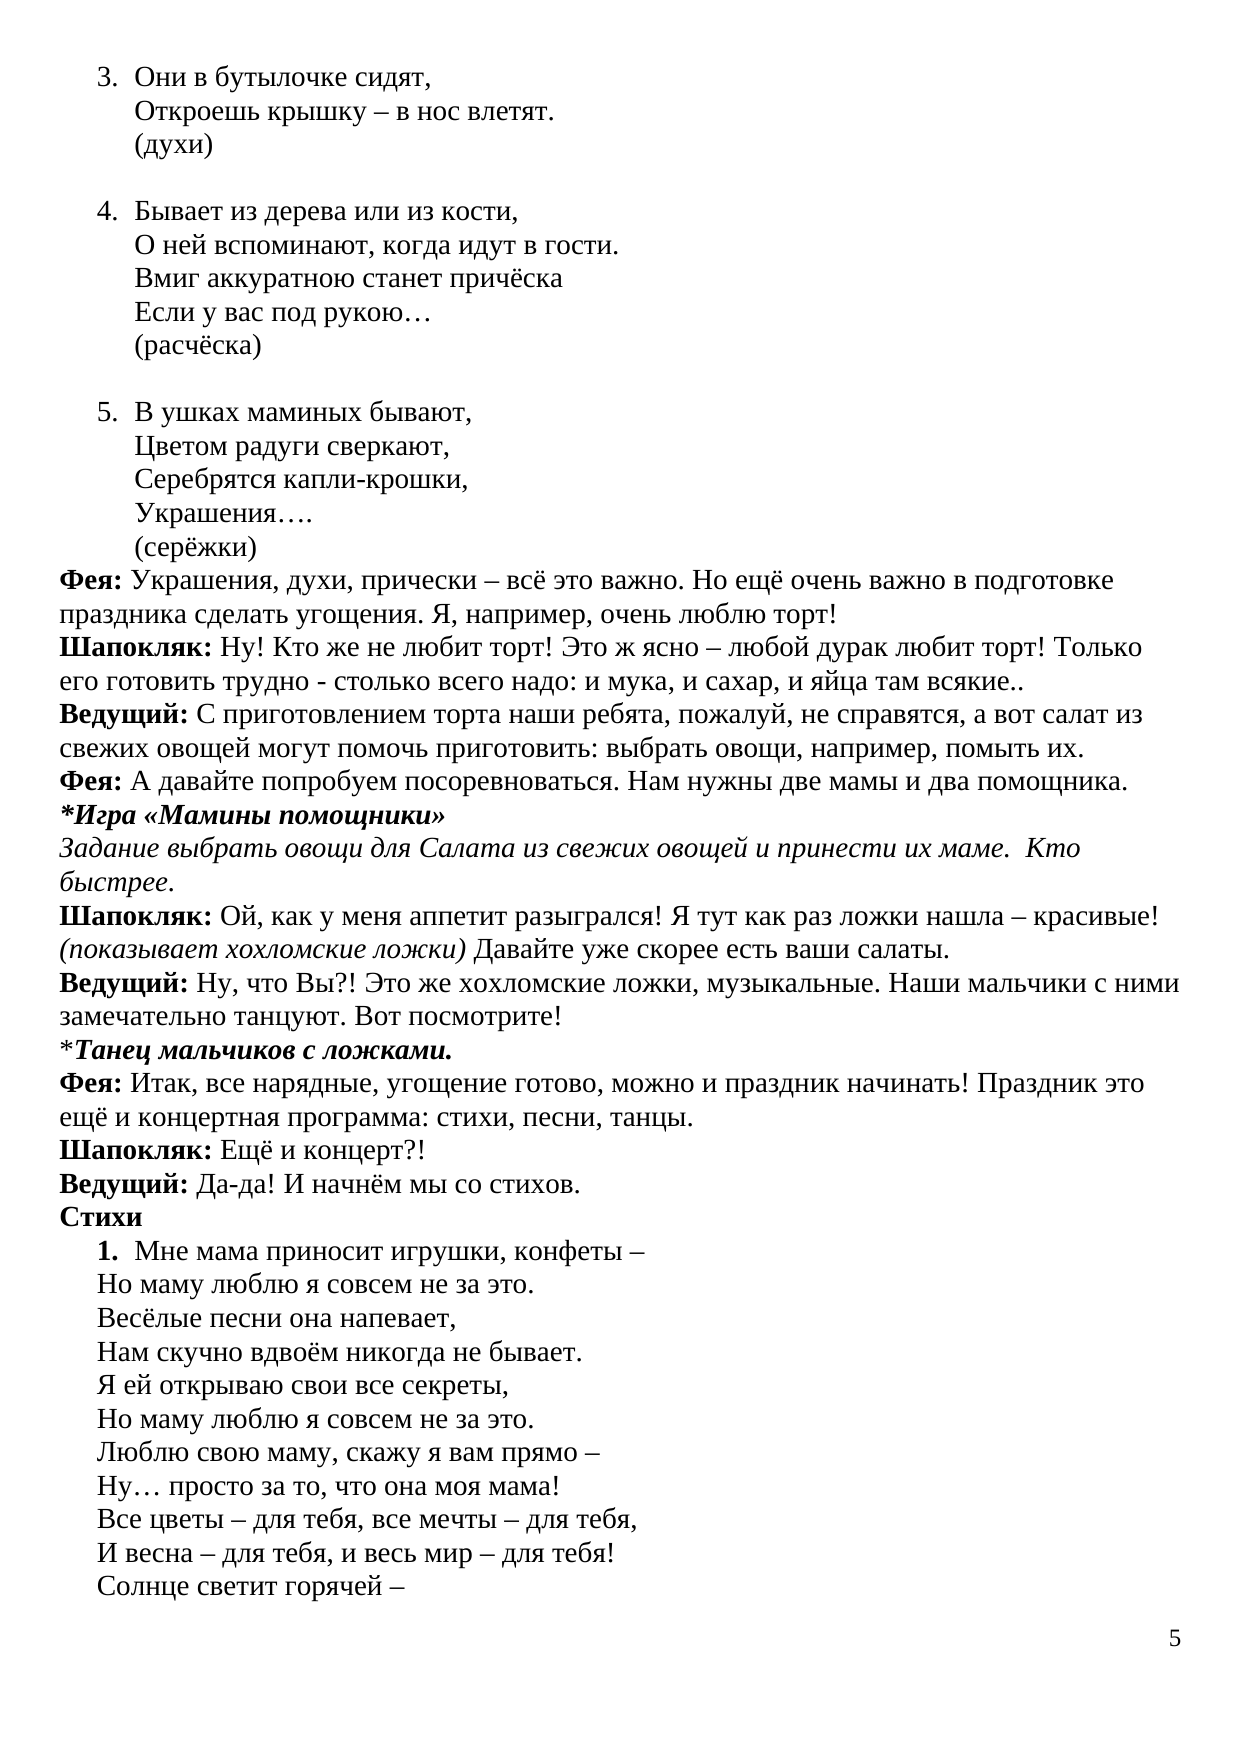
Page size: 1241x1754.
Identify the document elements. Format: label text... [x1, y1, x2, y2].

list В ушках маминых бывают, [97, 394, 1181, 428]
text Стихи [59, 1199, 1181, 1233]
text Но маму люблю я совсем не за это. [97, 1267, 1181, 1300]
text О ней вспоминают, когда идут в гости. [134, 227, 1181, 260]
text Фея: А давайте попробуем посоревноваться. Нам нужны две мамы и два помощника. [59, 763, 1181, 797]
text Ведущий: Ну, что Вы?! Это же хохломские ложки, музыкальные. Наши мальчики с ними замечательно танцуют. Вот посмотрите! [59, 965, 1181, 1032]
text Ведущий: С приготовлением торта наши ребята, пожалуй, не справятся, а вот салат из свежих овощей могут помочь приготовить: выбрать овощи, например, помыть их. [59, 696, 1181, 763]
text Цветом радуги сверкают, [134, 428, 1181, 462]
text Серебрятся капли-крошки, [134, 462, 1181, 495]
text *Танец мальчиков с ложками. [59, 1032, 1181, 1065]
text Весёлые песни она напевает, [97, 1300, 1181, 1334]
text Нам скучно вдвоём никогда не бывает. [97, 1334, 1181, 1367]
list Бывает из дерева или из кости, [97, 193, 1181, 227]
text Солнце светит горячей – [97, 1568, 1181, 1602]
list Мне мама приносит игрушки, конфеты – [97, 1233, 1181, 1267]
text Задание выбрать овощи для Салата из свежих овощей и принести их маме. Кто быстрее. [59, 831, 1181, 898]
text (духи) [134, 126, 1181, 160]
text Все цветы – для тебя, все мечты – для тебя, [97, 1501, 1181, 1535]
text Вмиг аккуратною станет причёска [134, 260, 1181, 294]
text Если у вас под рукою… [134, 294, 1181, 327]
text Шапокляк: Ещё и концерт?! [59, 1132, 1181, 1166]
text Фея: Украшения, духи, прически – всё это важно. Но ещё очень важно в подготовке праздника сделать угощения. Я, например, очень люблю торт! [59, 562, 1181, 629]
text (серёжки) [134, 529, 1181, 562]
text Фея: Итак, все нарядные, угощение готово, можно и праздник начинать! Праздник это ещё и концертная программа: стихи, песни, танцы. [59, 1065, 1181, 1132]
text Я ей открываю свои все секреты, [97, 1367, 1181, 1401]
text Шапокляк: Ой, как у меня аппетит разыгрался! Я тут как раз ложки нашла – красивые! (показывает хохломские ложки) Давайте уже скорее есть ваши салаты. [59, 898, 1181, 965]
text Ведущий: Да-да! И начнём мы со стихов. [59, 1166, 1181, 1199]
text Люблю свою маму, скажу я вам прямо – [97, 1434, 1181, 1468]
text (расчёска) [134, 327, 1181, 361]
text И весна – для тебя, и весь мир – для тебя! [97, 1535, 1181, 1568]
text Шапокляк: Ну! Кто же не любит торт! Это ж ясно – любой дурак любит торт! Только его готовить трудно - столько всего надо: и мука, и сахар, и яйца там всякие.. [59, 629, 1181, 696]
text Но маму люблю я совсем не за это. [97, 1401, 1181, 1434]
text Украшения…. [134, 495, 1181, 529]
list Они в бутылочке сидят, Откроешь крышку – в нос влетят. [97, 59, 1181, 126]
text *Игра «Мамины помощники» [59, 797, 1181, 831]
text Ну… просто за то, что она моя мама! [97, 1468, 1181, 1501]
